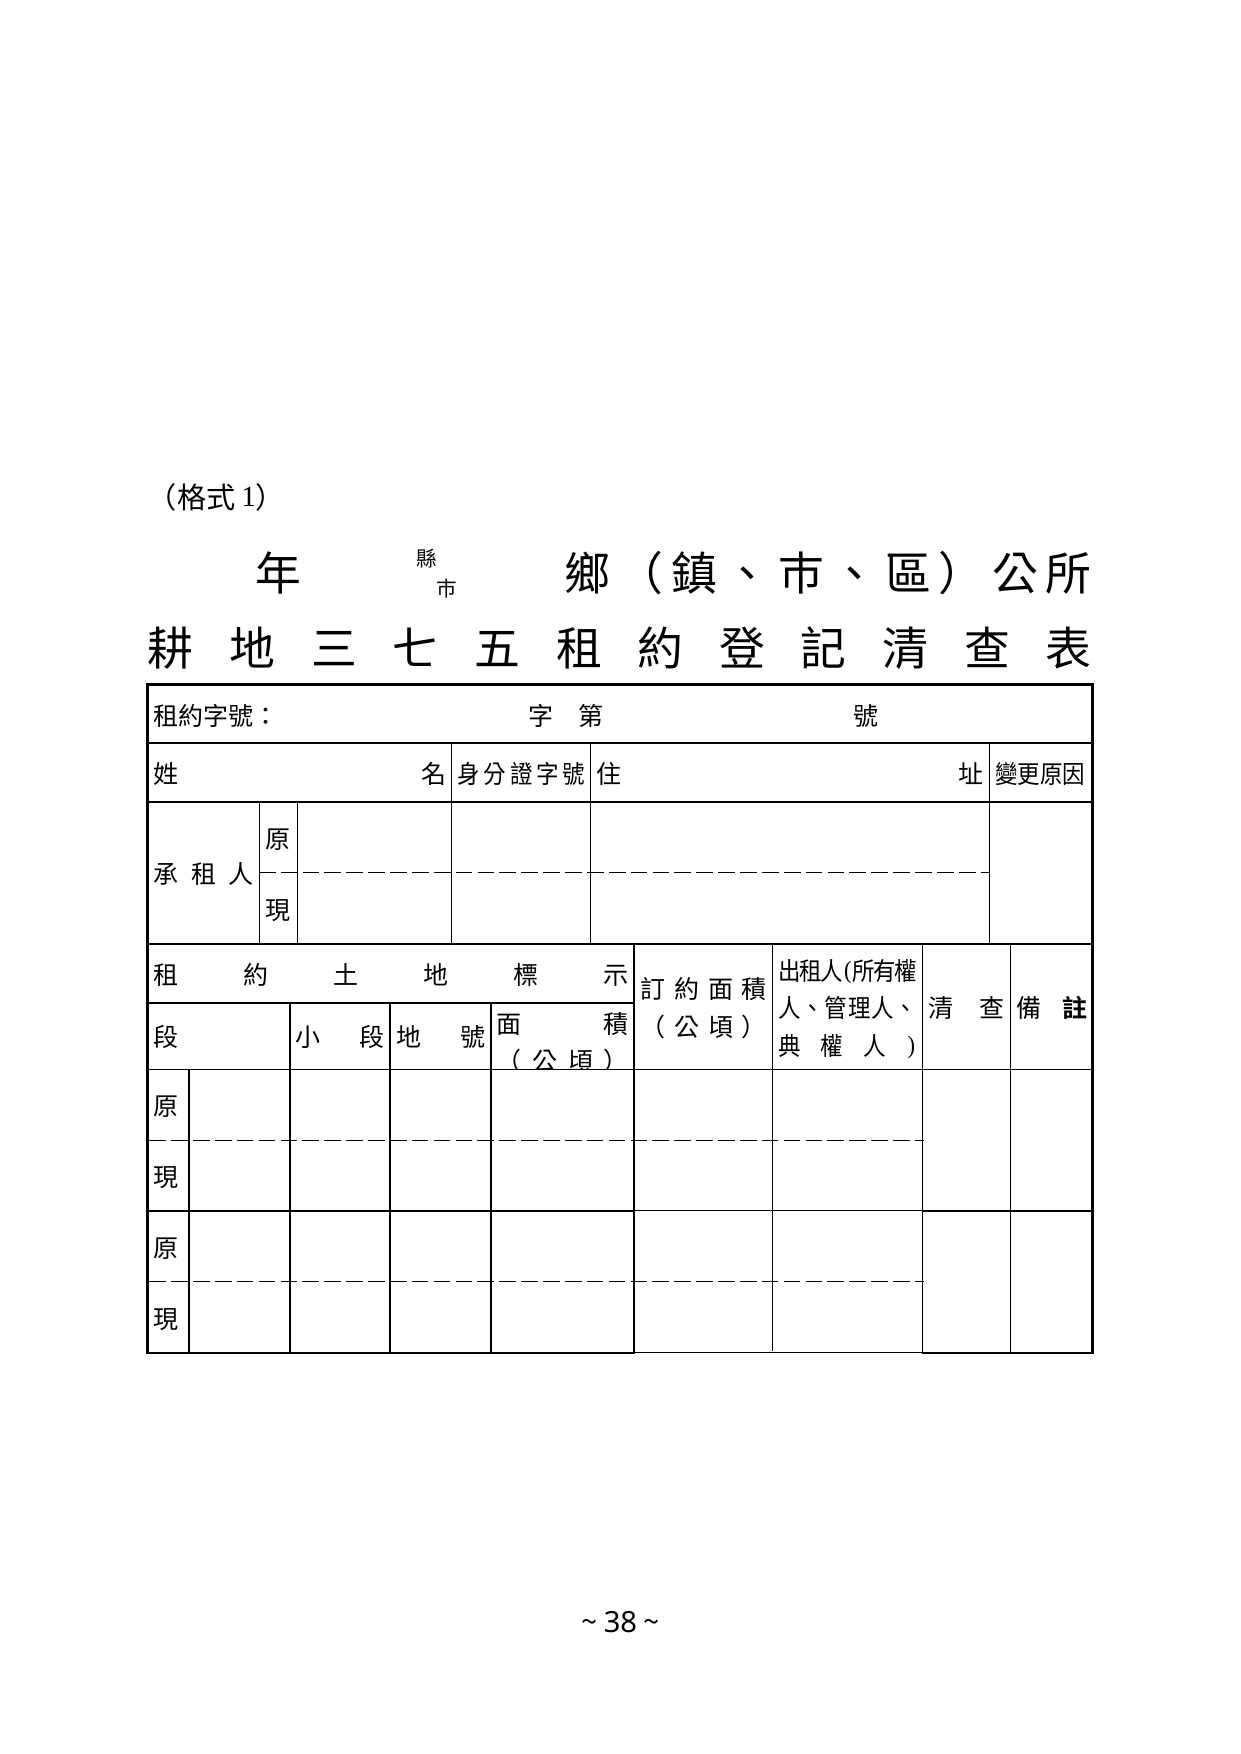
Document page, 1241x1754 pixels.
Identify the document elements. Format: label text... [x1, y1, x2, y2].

table_cell [923, 1212, 1010, 1352]
table_cell [452, 803, 590, 872]
table_cell [1011, 1070, 1091, 1210]
table_cell [298, 872, 451, 943]
table_cell 原 [260, 803, 297, 872]
table_cell [291, 1212, 389, 1281]
table_cell [591, 803, 989, 872]
table_cell [291, 1070, 389, 1139]
table_cell [391, 1281, 490, 1352]
table_cell [391, 1212, 490, 1281]
table_cell [190, 1070, 289, 1139]
table_cell [635, 1140, 772, 1210]
table_cell 變更原因 [990, 744, 1091, 801]
table_cell [190, 1281, 289, 1352]
table_cell [773, 1070, 922, 1139]
table_cell 住址 [591, 744, 989, 801]
table_cell [773, 1211, 922, 1281]
table_cell [452, 872, 590, 943]
table_cell 原 [149, 1212, 188, 1281]
table_cell 原 [149, 1070, 188, 1139]
table_cell [635, 1211, 772, 1281]
table_cell [773, 1281, 922, 1352]
table_cell 租約土地標示 [149, 945, 633, 1002]
table_cell [773, 1140, 922, 1210]
table_cell [492, 1281, 633, 1352]
table_cell 地號 [391, 1004, 490, 1069]
text 耕地三七五租約登記清查表 [148, 608, 1092, 683]
table_cell [190, 1212, 289, 1281]
table_cell 段 [149, 1004, 289, 1069]
text （格式1） [148, 458, 1092, 533]
table_cell 備註 [1011, 945, 1091, 1069]
text 年 鄉（鎮、巿、區）公所 [148, 533, 1092, 608]
table_cell 面積 （公頃） [492, 1004, 633, 1069]
table_cell 現 [260, 872, 297, 943]
table_cell [492, 1070, 633, 1139]
table_cell 小段 [291, 1004, 389, 1069]
table_cell 現 [149, 1140, 188, 1210]
table_cell 訂約面積（公頃） [635, 945, 772, 1069]
table_cell [492, 1212, 633, 1281]
table_header 租約字號： 字 第 號 [149, 686, 1091, 742]
table_cell 清查 [923, 945, 1010, 1069]
table_cell [591, 872, 989, 943]
table_cell 現 [149, 1281, 188, 1352]
table_cell 姓名 [149, 744, 451, 801]
table_cell [291, 1281, 389, 1352]
table_cell 身分證字號 [452, 744, 590, 801]
table_cell [1011, 1212, 1091, 1352]
table_cell [391, 1140, 490, 1210]
table_cell [391, 1070, 490, 1139]
table_cell [635, 1070, 772, 1139]
table_cell [635, 1281, 773, 1352]
table_cell [190, 1140, 289, 1210]
table_cell [291, 1140, 389, 1210]
table_cell [492, 1140, 633, 1210]
table_cell [923, 1070, 1010, 1210]
table_cell [990, 803, 1091, 943]
table_cell 承租人 [149, 803, 259, 943]
table_cell [298, 803, 451, 872]
table_cell 出租人(所有權人、管理人、典權人) [773, 945, 922, 1069]
